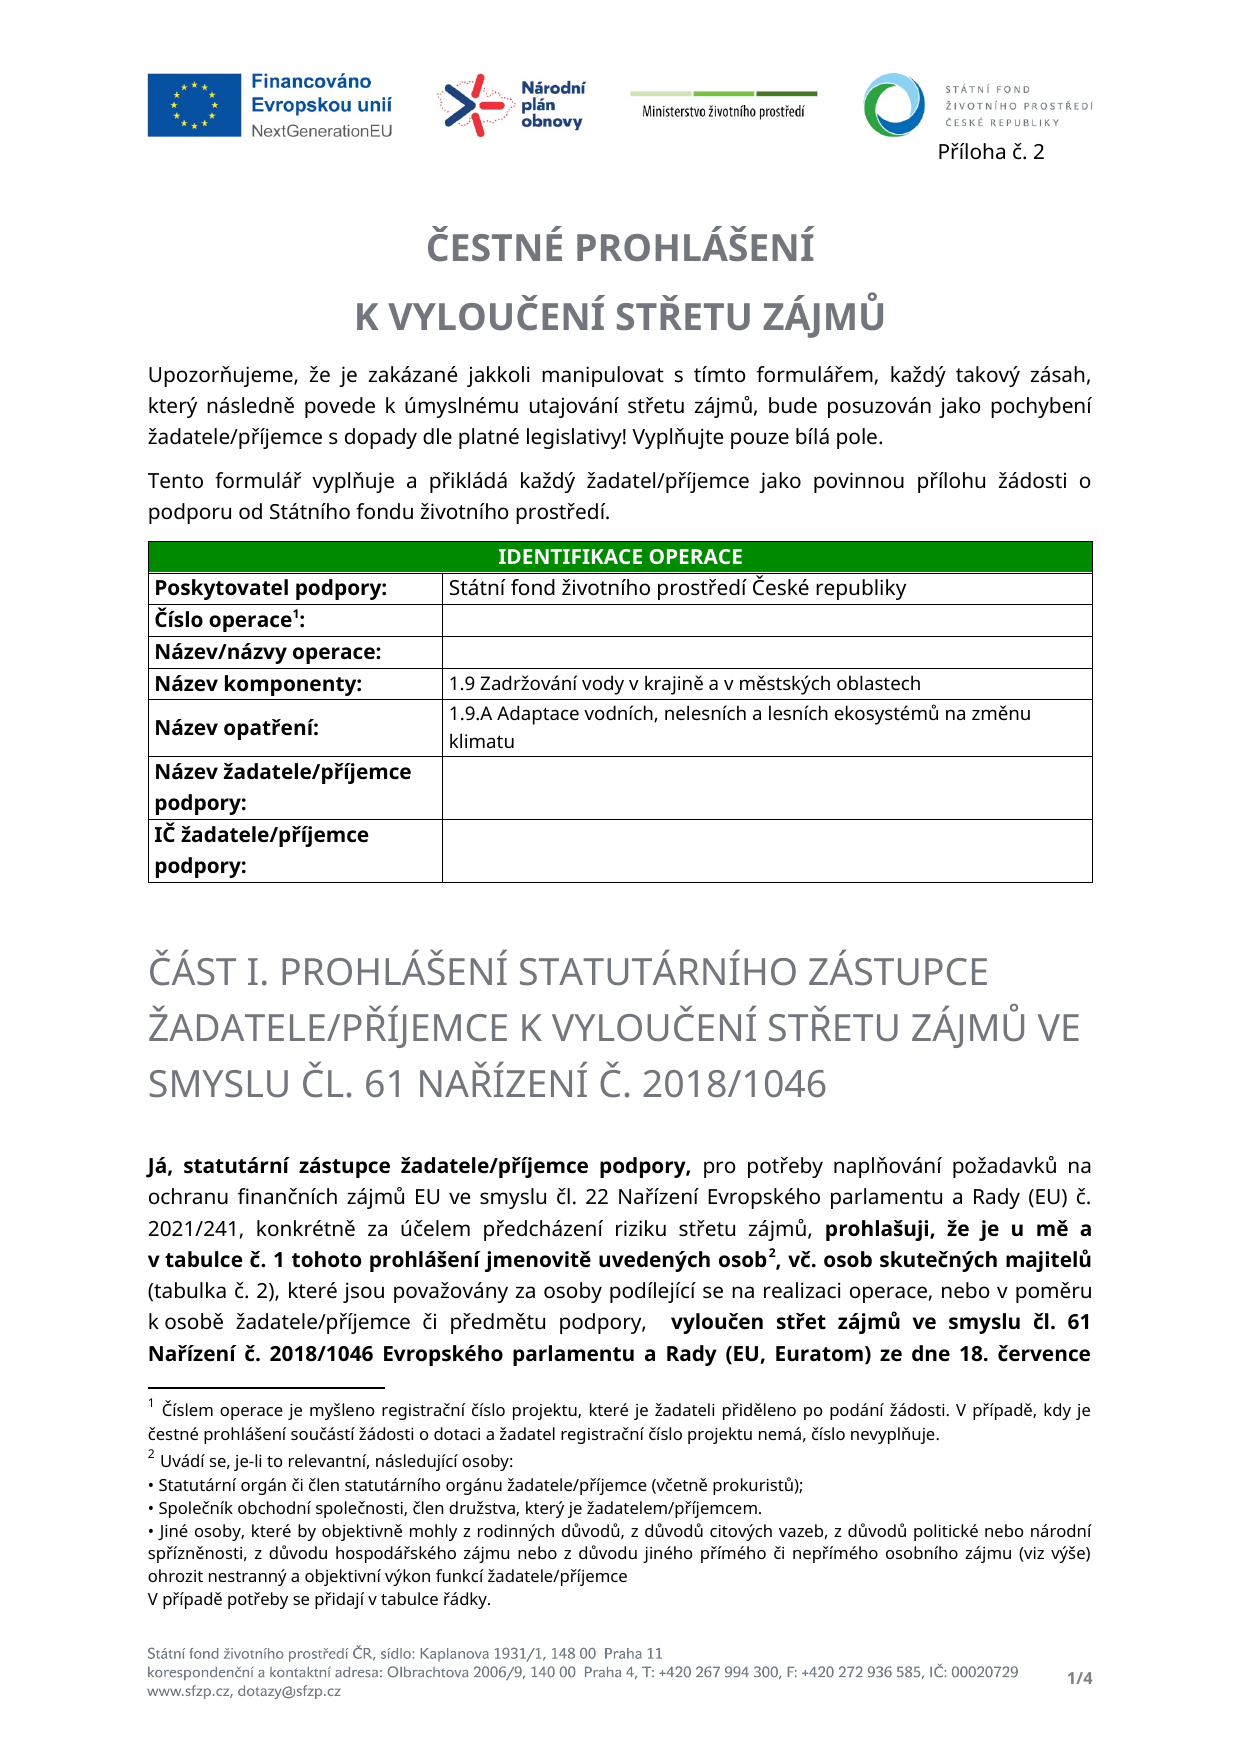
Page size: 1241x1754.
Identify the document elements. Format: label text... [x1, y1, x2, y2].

table_cell Státní fond životního prostředí České republiky [443, 574, 1092, 604]
table_cell Poskytovatel podpory: [149, 574, 442, 604]
table_cell Název opatření: [149, 700, 442, 756]
text K VYLOUČENÍ STŘETU ZÁJMŮ [148, 291, 1093, 342]
table_cell 1.9.A Adaptace vodních, nelesních a lesních ekosystémů na změnu klimatu [443, 700, 1092, 756]
text ČESTNÉ PROHLÁŠENÍ [148, 222, 1093, 273]
table_cell Název/názvy operace: [149, 637, 442, 668]
table_cell Název komponenty: [149, 669, 442, 699]
text ČÁST I. Prohlášení statutárního zástupce žadatele/příjemce k vyloučení střetu zájmů ve smyslu čl. 61 Nařízení č. 2018/1046 [148, 945, 1093, 1108]
text Upozorňujeme, že je zakázané jakkoli manipulovat s tímto formulářem, každý takový zásah, který následně povede k úmyslnému utajování střetu zájmů, bude posuzován jako pochybení žadatele/příjemce s dopady dle platné legislativy! Vyplňujte pouze bílá pole. [148, 419, 1093, 451]
table_cell IČ žadatele/příjemce podpory: [149, 820, 442, 882]
table_cell [443, 605, 1092, 636]
table_cell [443, 757, 1092, 819]
table_cell 1.9 Zadržování vody v krajině a v městských oblastech [443, 669, 1092, 699]
table_cell [443, 820, 1092, 882]
text Tento formulář vyplňuje a přikládá každý žadatel/příjemce jako povinnou přílohu žádosti o podporu od Státního fondu životního prostředí. [148, 494, 1093, 526]
table_cell Číslo operace: [149, 605, 442, 636]
table_cell Název žadatele/příjemce podpory: [149, 757, 442, 819]
table_cell [443, 637, 1092, 668]
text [148, 1151, 1093, 1367]
table_header IDENTIFIKACE OPERACE [149, 542, 1092, 572]
picture [147, 73, 1093, 137]
